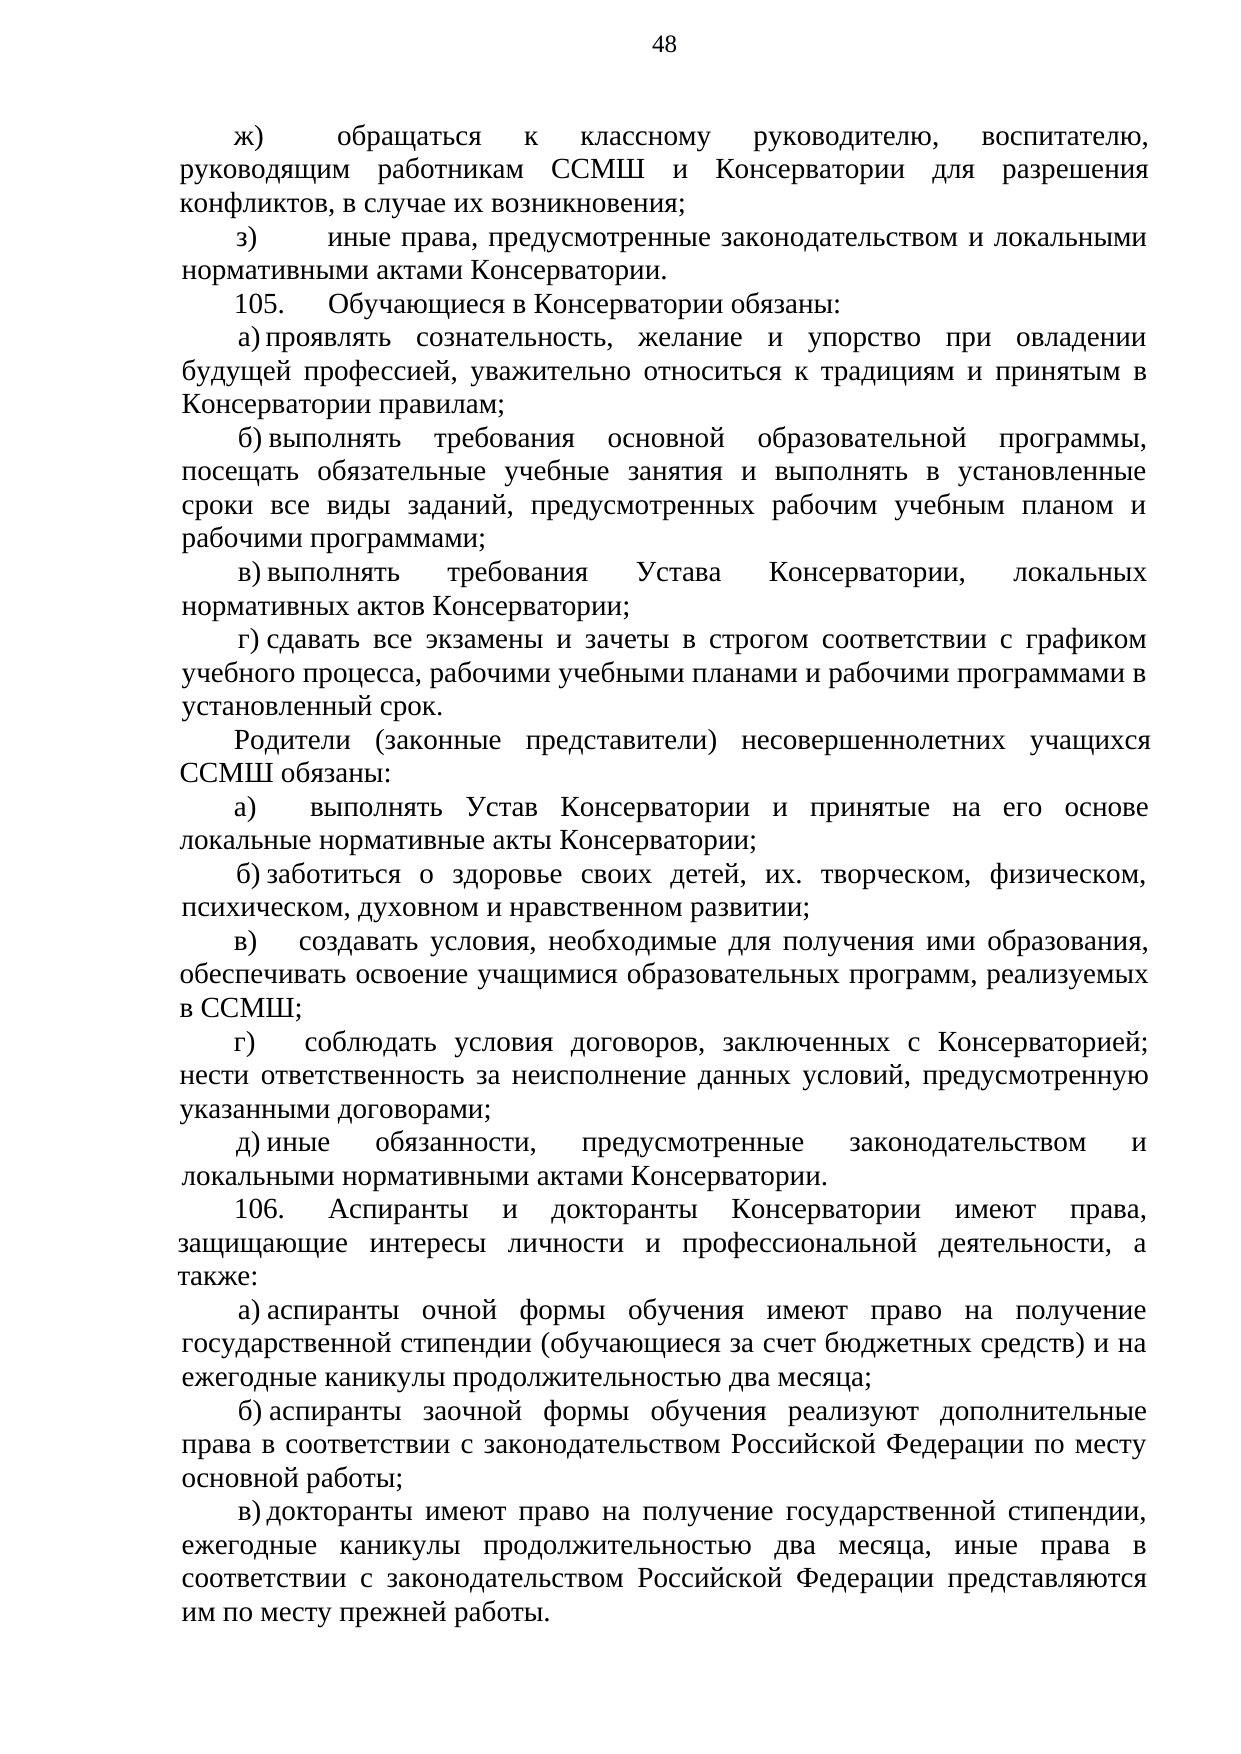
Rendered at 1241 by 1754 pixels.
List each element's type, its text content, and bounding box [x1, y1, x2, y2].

text а) выполнять Устав Консерватории и принятые на его основе локальные нормативные акты Консерватории; [179, 789, 1149, 856]
text ж) обращаться к классному руководителю, воспитателю, руководящим работникам ССМШ и Консерватории для разрешения конфликтов, в случае их возникновения; [179, 118, 1149, 219]
text д) иные обязанности, предусмотренные законодательством и локальными нормативными актами Консерватории. [181, 1124, 1147, 1191]
text з) иные права, предусмотренные законодательством и локальными нормативными актами Консерватории. [181, 219, 1147, 286]
text б) заботиться о здоровье своих детей, их. творческом, физическом, психическом, духовном и нравственном развитии; [181, 856, 1147, 923]
text в) докторанты имеют право на получение государственной стипендии, ежегодные каникулы продолжительностью два месяца, иные права в соответствии с законодательством Российской Федерации представляются им по месту прежней работы. [181, 1493, 1147, 1627]
list Обучающиеся в Консерватории обязаны: [177, 286, 1152, 319]
text в) создавать условия, необходимые для получения ими образования, обеспечивать освоение учащимися образовательных программ, реализуемых в ССМШ; [179, 923, 1149, 1024]
text б) выполнять требования основной образовательной программы, посещать обязательные учебные занятия и выполнять в установленные сроки все виды заданий, предусмотренных рабочим учебным планом и рабочими программами; [181, 420, 1147, 554]
text г) сдавать все экзамены и зачеты в строгом соответствии с графиком учебного процесса, рабочими учебными планами и рабочими программами в установленный срок. [181, 621, 1147, 722]
text г) соблюдать условия договоров, заключенных с Консерваторией; нести ответственность за неисполнение данных условий, предусмотренную указанными договорами; [179, 1024, 1149, 1124]
text а) аспиранты очной формы обучения имеют право на получение государственной стипендии (обучающиеся за счет бюджетных средств) и на ежегодные каникулы продолжительностью два месяца; [181, 1292, 1147, 1393]
text в) выполнять требования Устава Консерватории, локальных нормативных актов Консерватории; [181, 554, 1147, 621]
text Родители (законные представители) несовершеннолетних учащихся ССМШ обязаны: [179, 722, 1152, 789]
list Аспиранты и докторанты Консерватории имеют права, защищающие интересы личности и профессиональной деятельности, а также: [177, 1191, 1147, 1292]
text а) проявлять сознательность, желание и упорство при овладении будущей профессией, уважительно относиться к традициям и принятым в Консерватории правилам; [181, 319, 1147, 420]
text б) аспиранты заочной формы обучения реализуют дополнительные права в соответствии с законодательством Российской Федерации по месту основной работы; [181, 1393, 1147, 1493]
